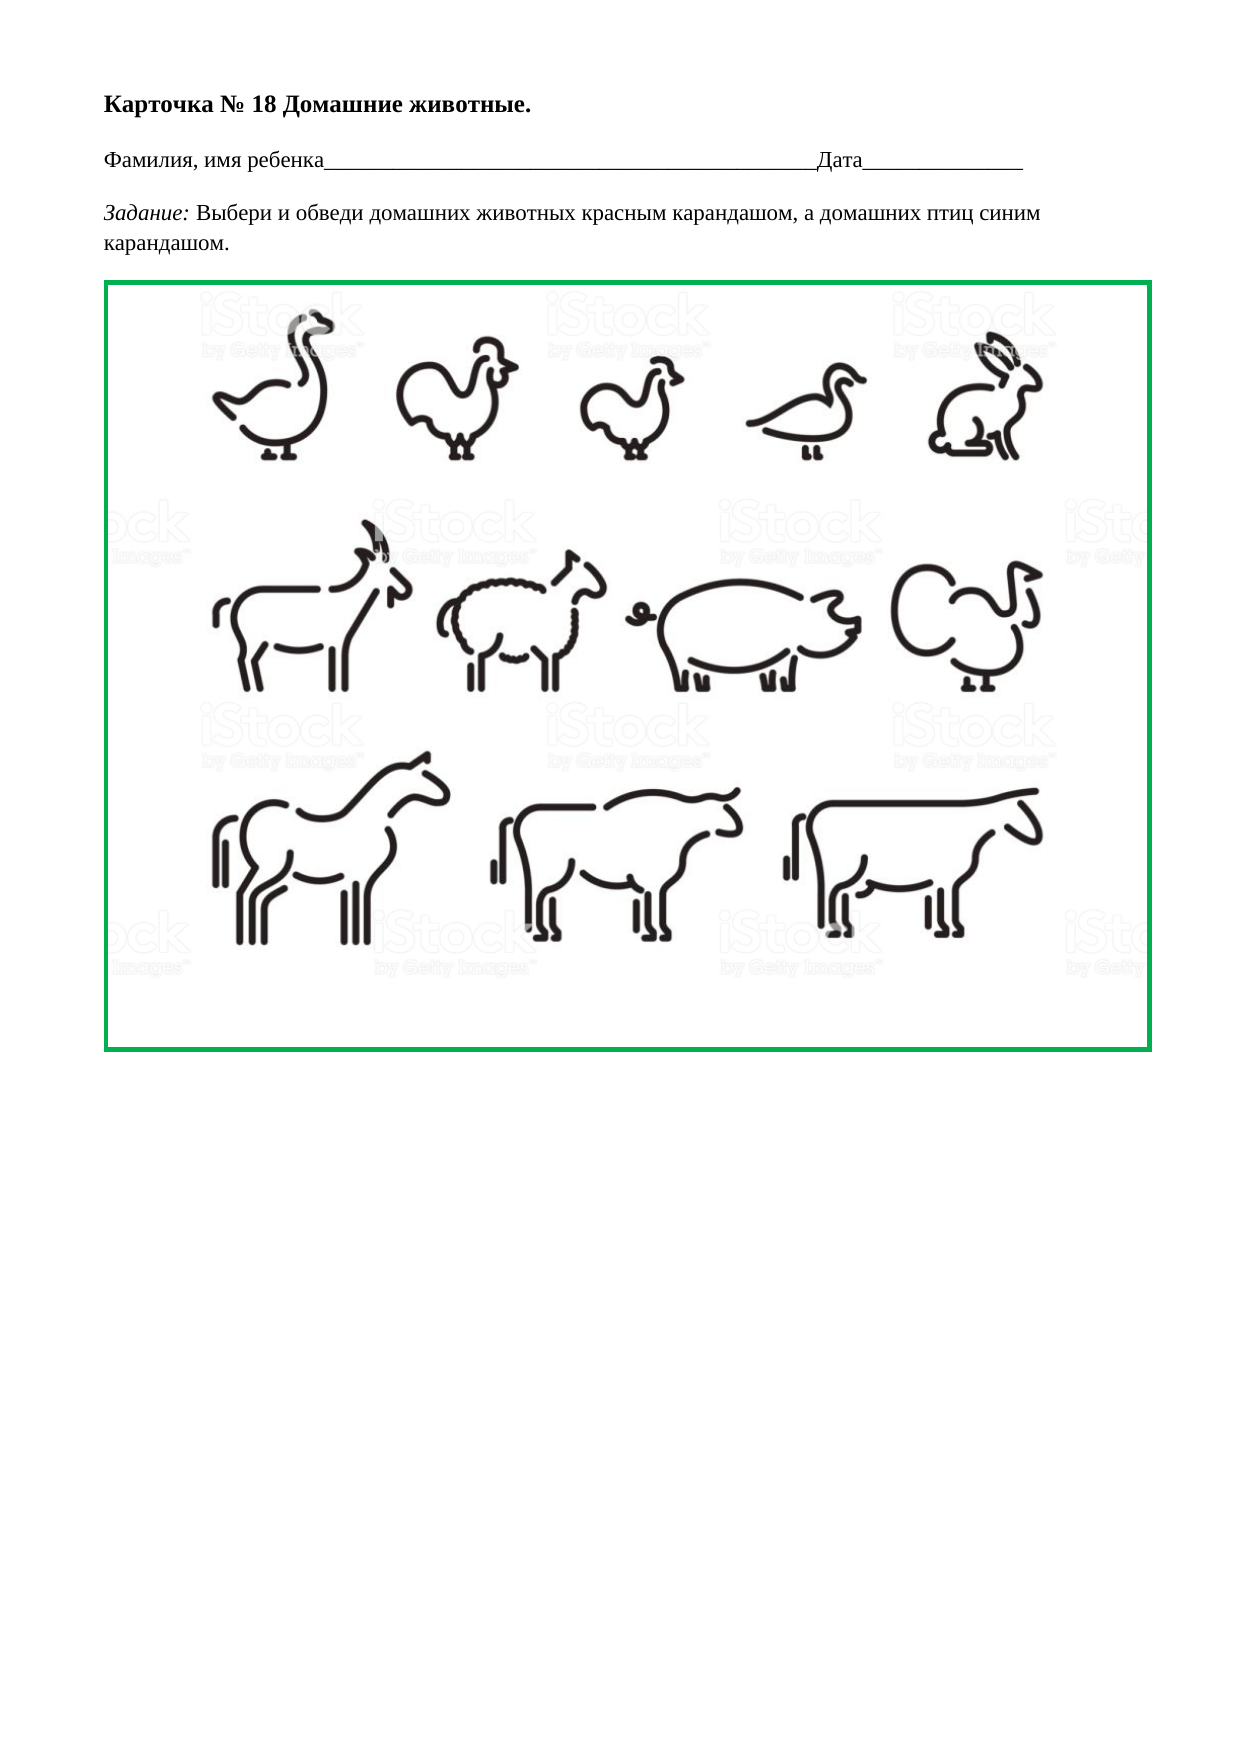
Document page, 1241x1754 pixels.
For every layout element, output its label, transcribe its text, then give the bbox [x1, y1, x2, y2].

text Задание: Выбери и обведи домашних животных красным карандашом, а домашних птиц синим карандашом. [103, 199, 1152, 255]
text Фамилия, имя ребенка___________________________________________Дата______________ [103, 146, 1152, 172]
picture [108, 285, 1147, 1047]
text Карточка № 18 Домашние животные. [103, 89, 1152, 117]
